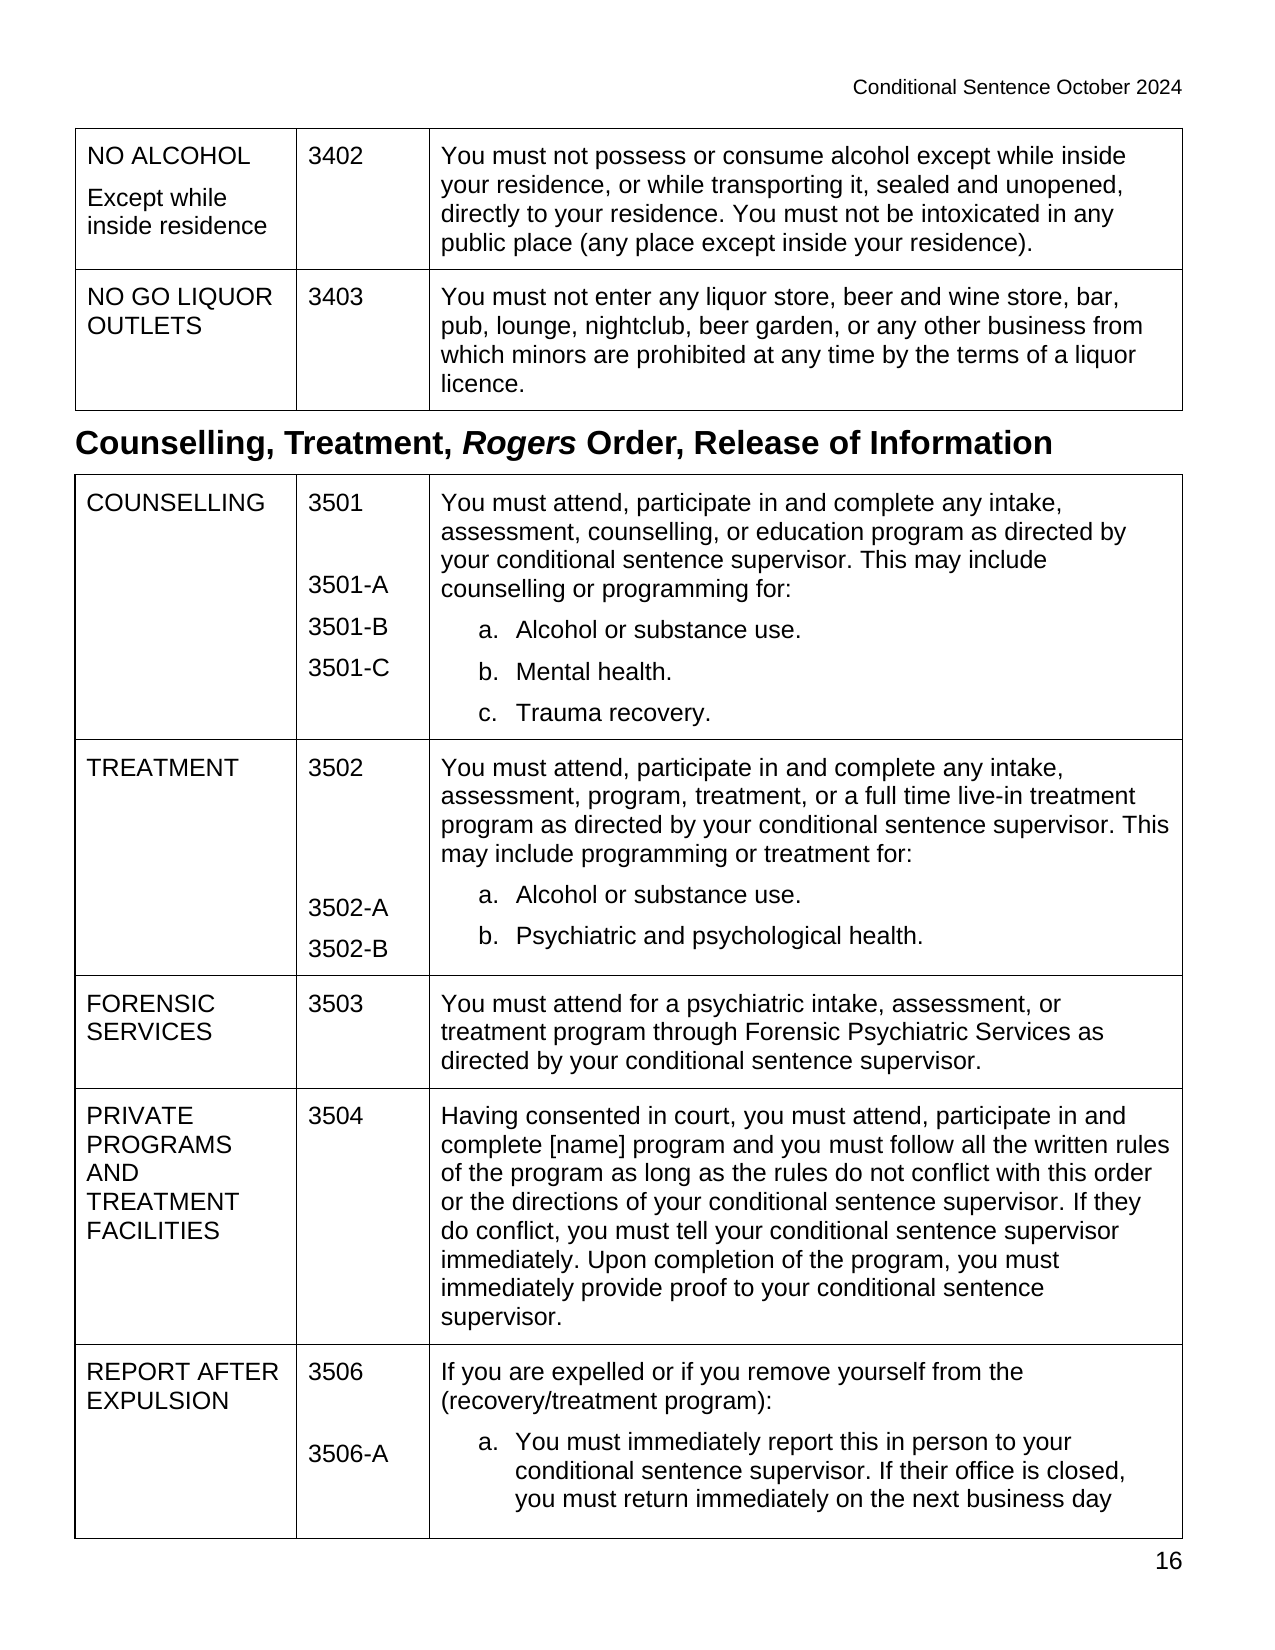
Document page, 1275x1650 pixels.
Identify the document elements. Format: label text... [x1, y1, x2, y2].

table_cell 3502 3502-A 3502-B [297, 740, 429, 975]
table_cell 3402 [297, 129, 429, 269]
table_cell FORENSIC SERVICES [76, 976, 296, 1087]
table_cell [76, 1345, 296, 1538]
table_cell You must not enter any liquor store, beer and wine store, bar, pub, lounge, nightclub, beer garden, or any other business from which minors are prohibited at any time by the terms of a liquor licence. [430, 270, 1182, 410]
table_cell 3403 [297, 270, 429, 410]
table_cell You must not possess or consume alcohol except while inside your residence, or while transporting it, sealed and unopened, directly to your residence. You must not be intoxicated in any public place (any place except inside your residence). [430, 129, 1182, 269]
table_cell Having consented in court, you must attend, participate in and complete [name] program and you must follow all the written rules of the program as long as the rules do not conflict with this order or the directions of your conditional sentence supervisor. If they do conflict, you must tell your conditional sentence supervisor immediately. Upon completion of the program, you must immediately provide proof to your conditional sentence supervisor. [430, 1089, 1182, 1343]
table_cell 3506 3506-A 3506-B [297, 1345, 429, 1538]
table_cell You must attend, participate in and complete any intake, assessment, program, treatment, or a full time live-in treatment program as directed by your conditional sentence supervisor. This may include programming or treatment for: Alcohol or substance use. Psychiatric and psychological health. [430, 740, 1182, 975]
table_cell You must attend for a psychiatric intake, assessment, or treatment program through Forensic Psychiatric Services as directed by your conditional sentence supervisor. [430, 976, 1182, 1087]
table_cell 3503 [297, 976, 429, 1087]
table_header You must attend, participate in and complete any intake, assessment, counselling, or education program as directed by your conditional sentence supervisor. This may include counselling or programming for: Alcohol or substance use. Mental health. Trauma recovery. [430, 475, 1182, 739]
subtitle Counselling, Treatment, Rogers Order, Release of Information [75, 423, 1157, 462]
table_cell TREATMENT [76, 740, 296, 975]
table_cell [430, 1345, 1182, 1538]
table_cell 3504 [297, 1089, 429, 1343]
table_cell NO GO LIQUOR OUTLETS [76, 270, 296, 410]
table_cell PRIVATE PROGRAMS AND TREATMENT FACILITIES [76, 1089, 296, 1343]
table_header COUNSELLING [76, 475, 296, 739]
table_cell NO ALCOHOL Except while inside residence [76, 129, 296, 269]
table_header 3501 3501-A 3501-B 3501-C [297, 475, 429, 739]
